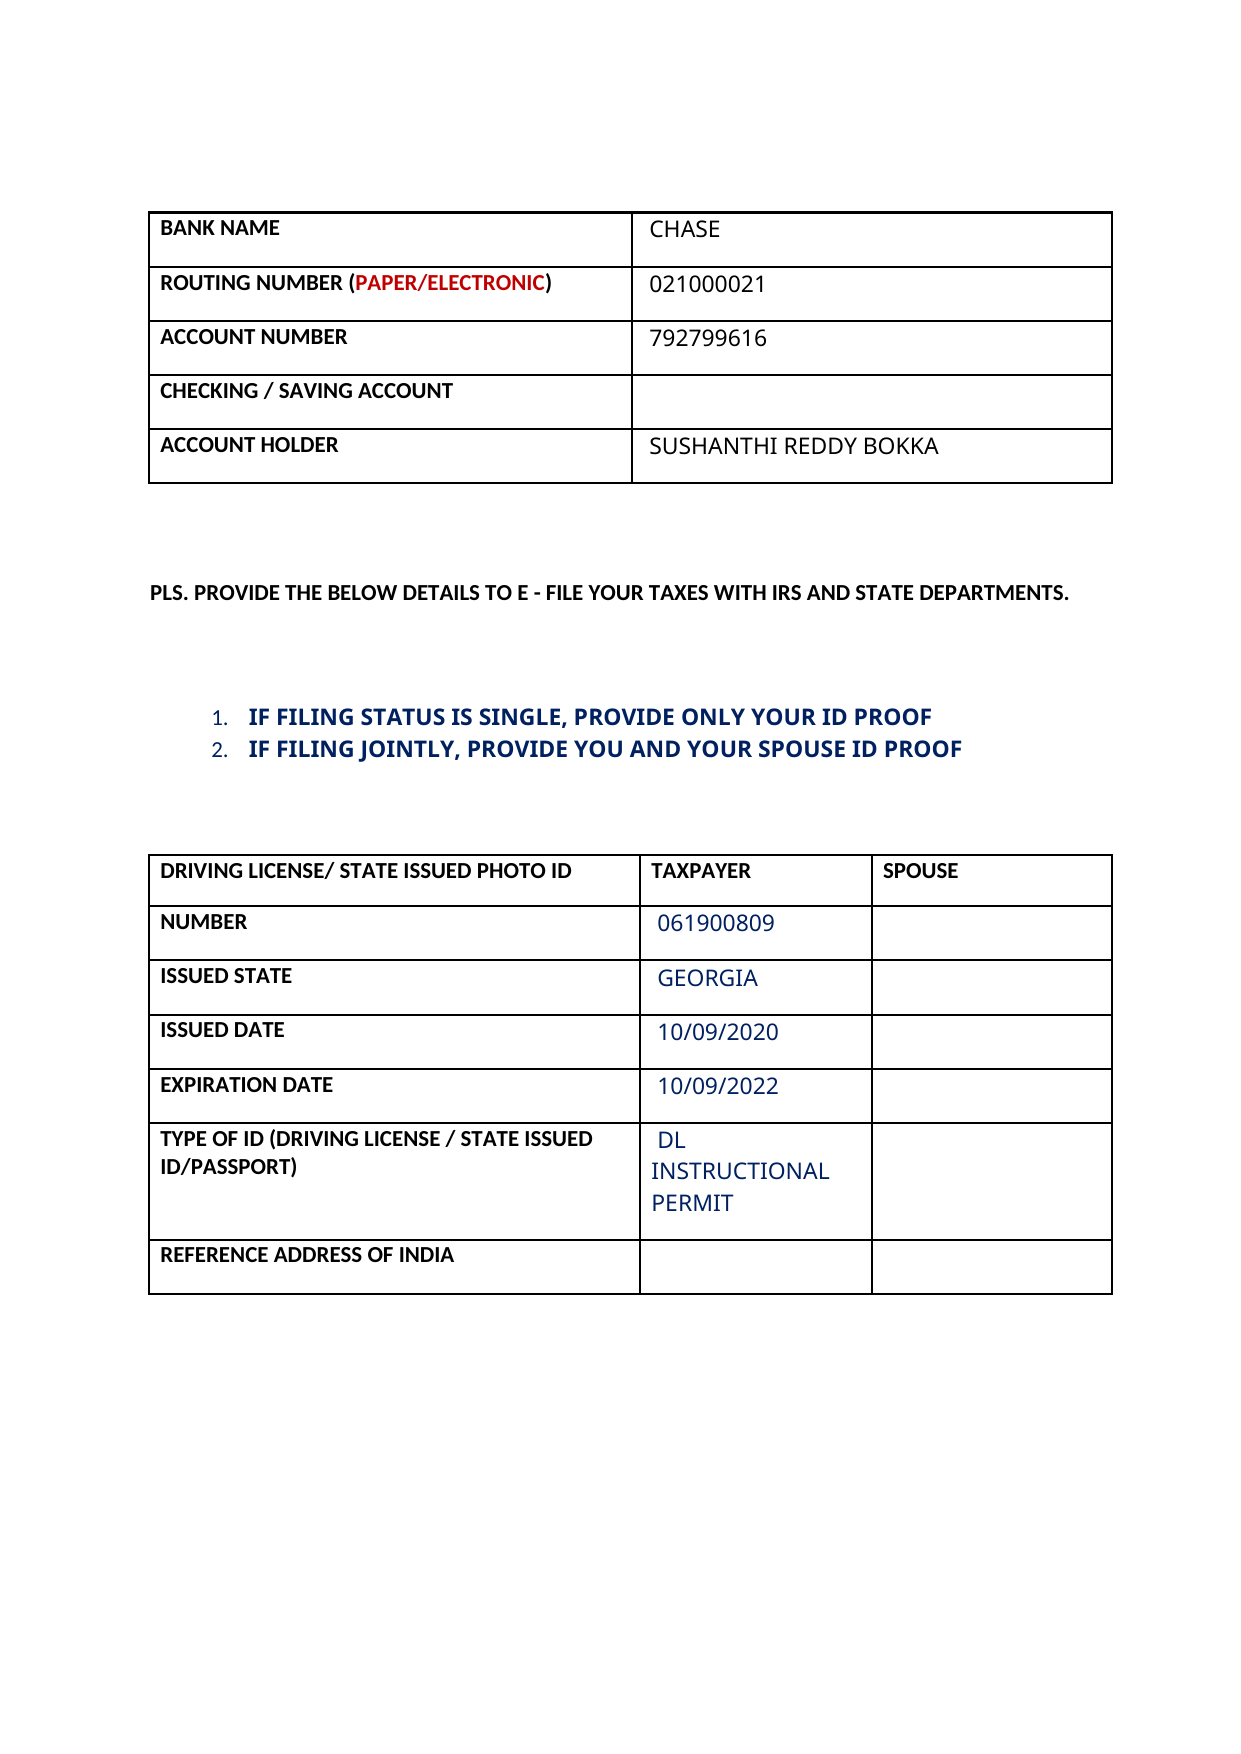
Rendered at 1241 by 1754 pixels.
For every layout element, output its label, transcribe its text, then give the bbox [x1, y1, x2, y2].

table_cell 792799616 [633, 322, 1111, 374]
list IF FILING JOINTLY, PROVIDE YOU AND YOUR SPOUSE ID PROOF [211, 732, 1090, 764]
table_cell ISSUED DATE [150, 1016, 639, 1068]
table_header CHASE [633, 214, 1111, 266]
table_cell 10/09/2020 [641, 1016, 871, 1068]
table_cell SUSHANTHI REDDY BOKKA [633, 430, 1111, 482]
text PLS. PROVIDE THE BELOW DETAILS TO E - FILE YOUR TAXES WITH IRS AND STATE DEPARTMENTS. [150, 578, 1090, 607]
table_cell 021000021 [633, 268, 1111, 320]
table_header BANK NAME [150, 214, 631, 266]
table_cell [873, 1124, 1111, 1238]
table_cell 10/09/2022 [641, 1070, 871, 1122]
table_cell EXPIRATION DATE [150, 1070, 639, 1122]
table_cell ISSUED STATE [150, 961, 639, 1013]
table_cell [873, 1241, 1111, 1293]
table_header DRIVING LICENSE/ STATE ISSUED PHOTO ID [150, 856, 639, 905]
table_cell REFERENCE ADDRESS OF INDIA [150, 1241, 639, 1293]
list IF FILING STATUS IS SINGLE, PROVIDE ONLY YOUR ID PROOF [211, 701, 1090, 732]
table_cell [873, 907, 1111, 959]
table_cell ACCOUNT HOLDER [150, 430, 631, 482]
table_cell [873, 1070, 1111, 1122]
table_cell [633, 376, 1111, 428]
table_cell GEORGIA [641, 961, 871, 1013]
table_header TAXPAYER [641, 856, 871, 905]
table_cell TYPE OF ID (DRIVING LICENSE / STATE ISSUED ID/PASSPORT) [150, 1124, 639, 1238]
table_cell [873, 1016, 1111, 1068]
table_cell 061900809 [641, 907, 871, 959]
table_cell [873, 961, 1111, 1013]
table_cell ROUTING NUMBER (PAPER/ELECTRONIC) [150, 268, 631, 320]
table_header SPOUSE [873, 856, 1111, 905]
table_cell ACCOUNT NUMBER [150, 322, 631, 374]
table_cell DL INSTRUCTIONAL PERMIT [641, 1124, 871, 1238]
table_cell [641, 1241, 871, 1293]
table_cell CHECKING / SAVING ACCOUNT [150, 376, 631, 428]
table_cell NUMBER [150, 907, 639, 959]
